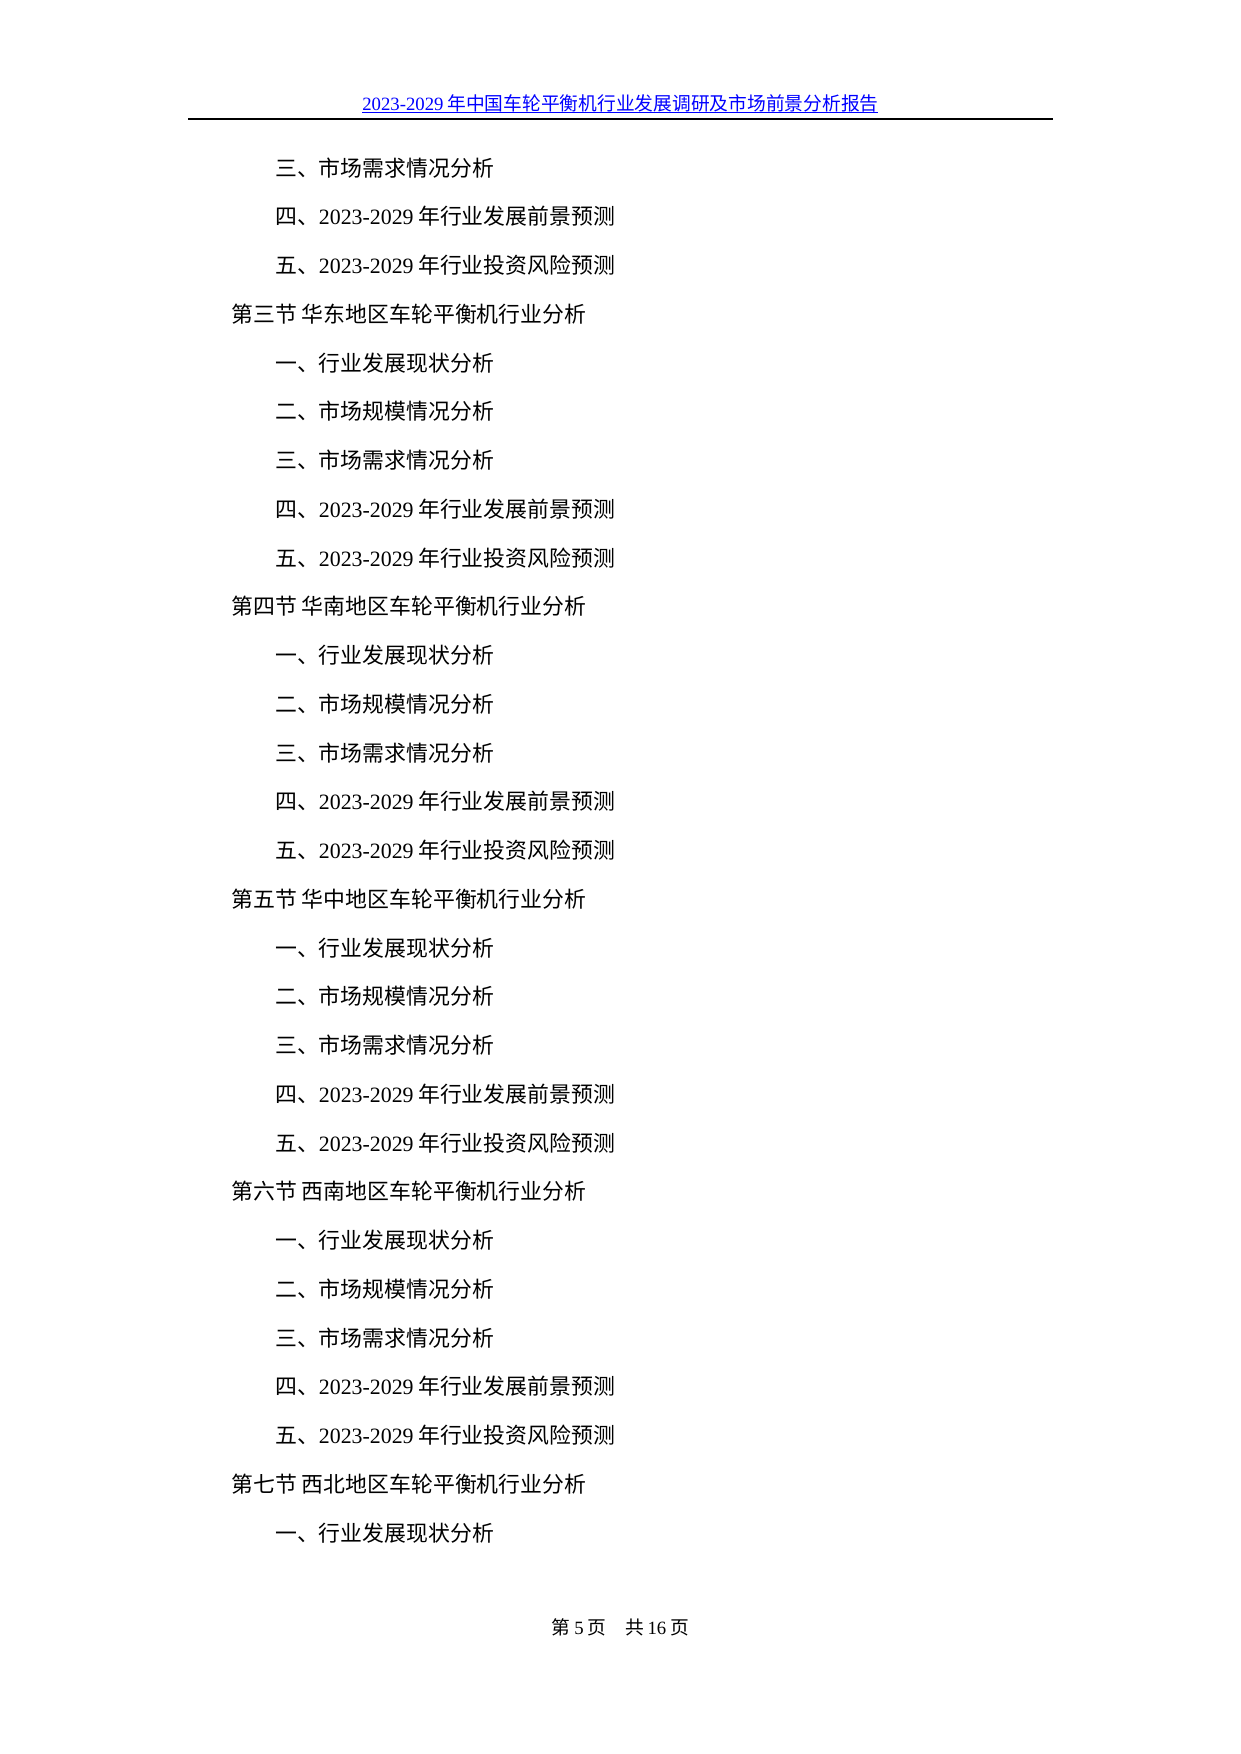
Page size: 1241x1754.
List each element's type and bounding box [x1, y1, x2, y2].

text [187, 150, 1053, 1548]
